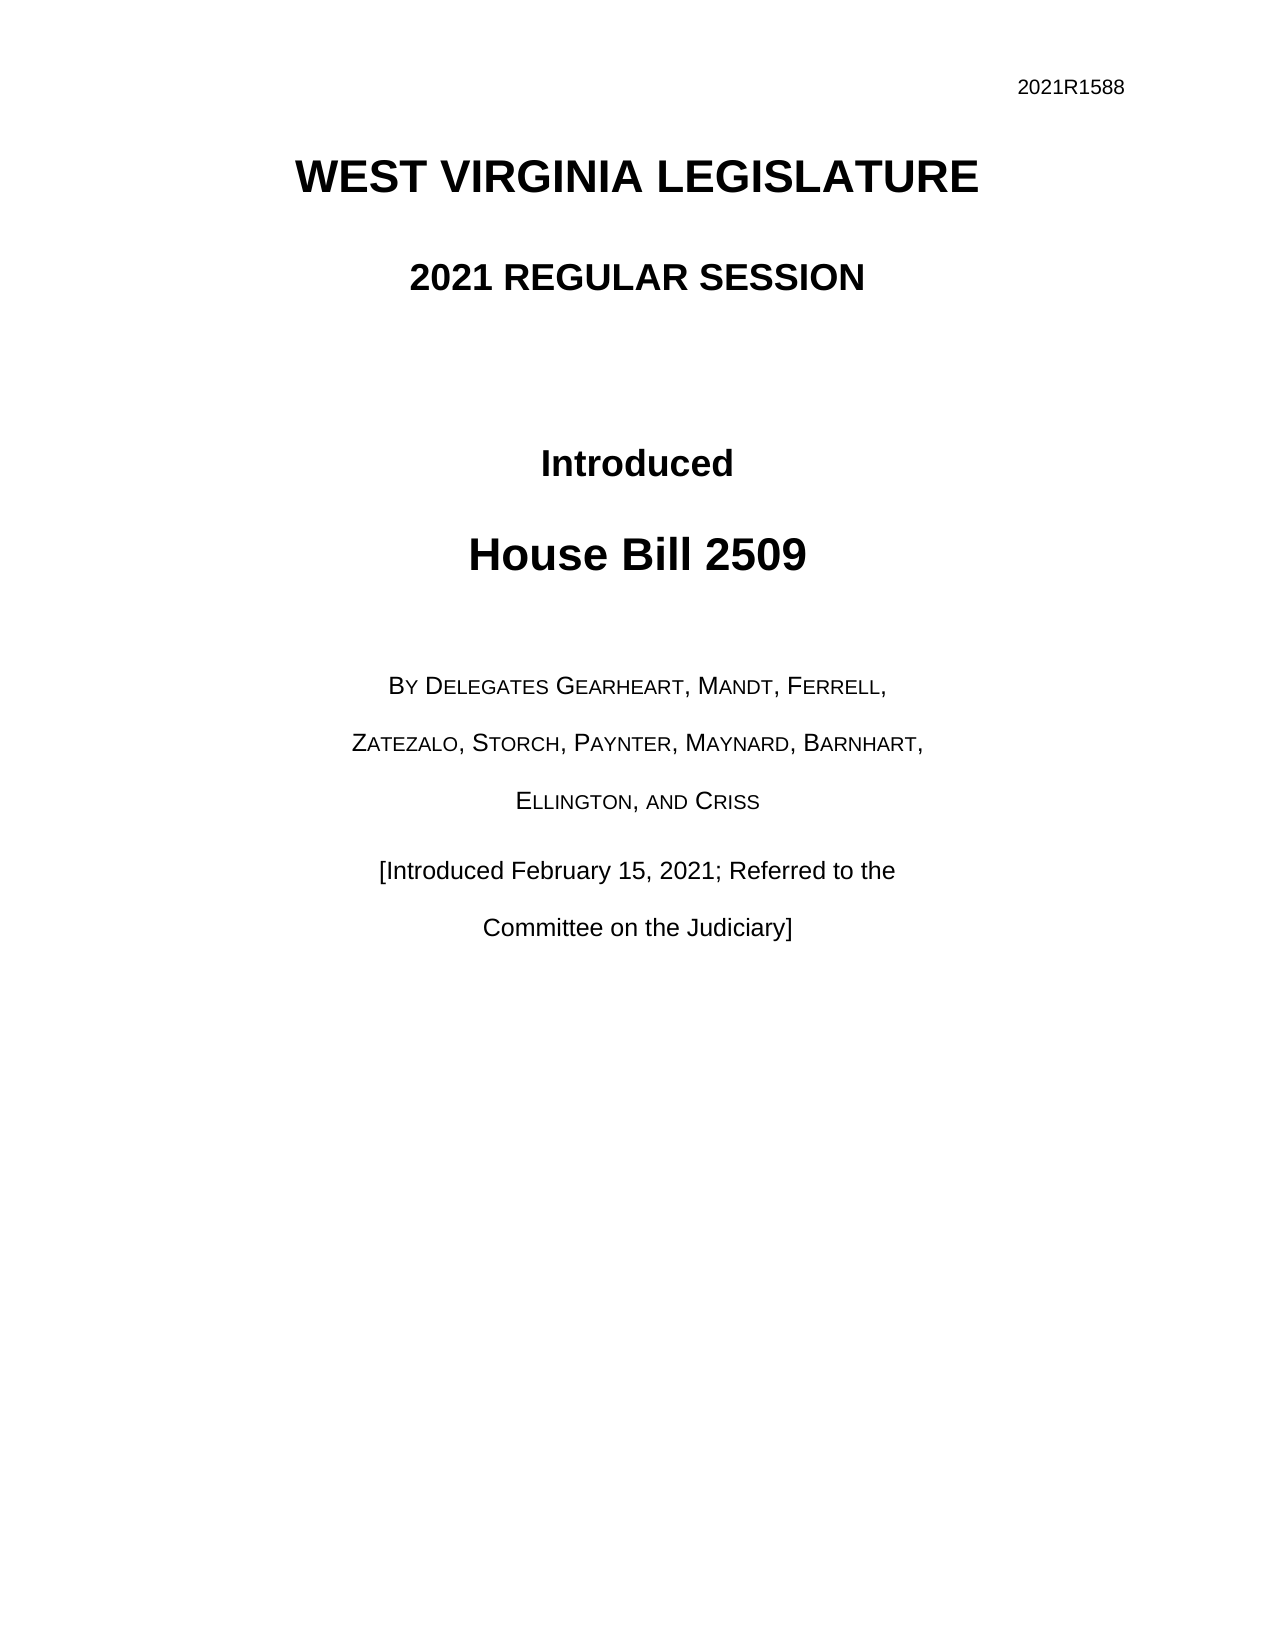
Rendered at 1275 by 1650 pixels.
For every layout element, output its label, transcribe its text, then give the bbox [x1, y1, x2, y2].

text [] [337, 856, 937, 942]
text By [337, 671, 937, 814]
title WEST virginia legislature [150, 150, 1125, 203]
text Bill [150, 528, 1125, 581]
title 2021 regular session [150, 255, 1125, 298]
